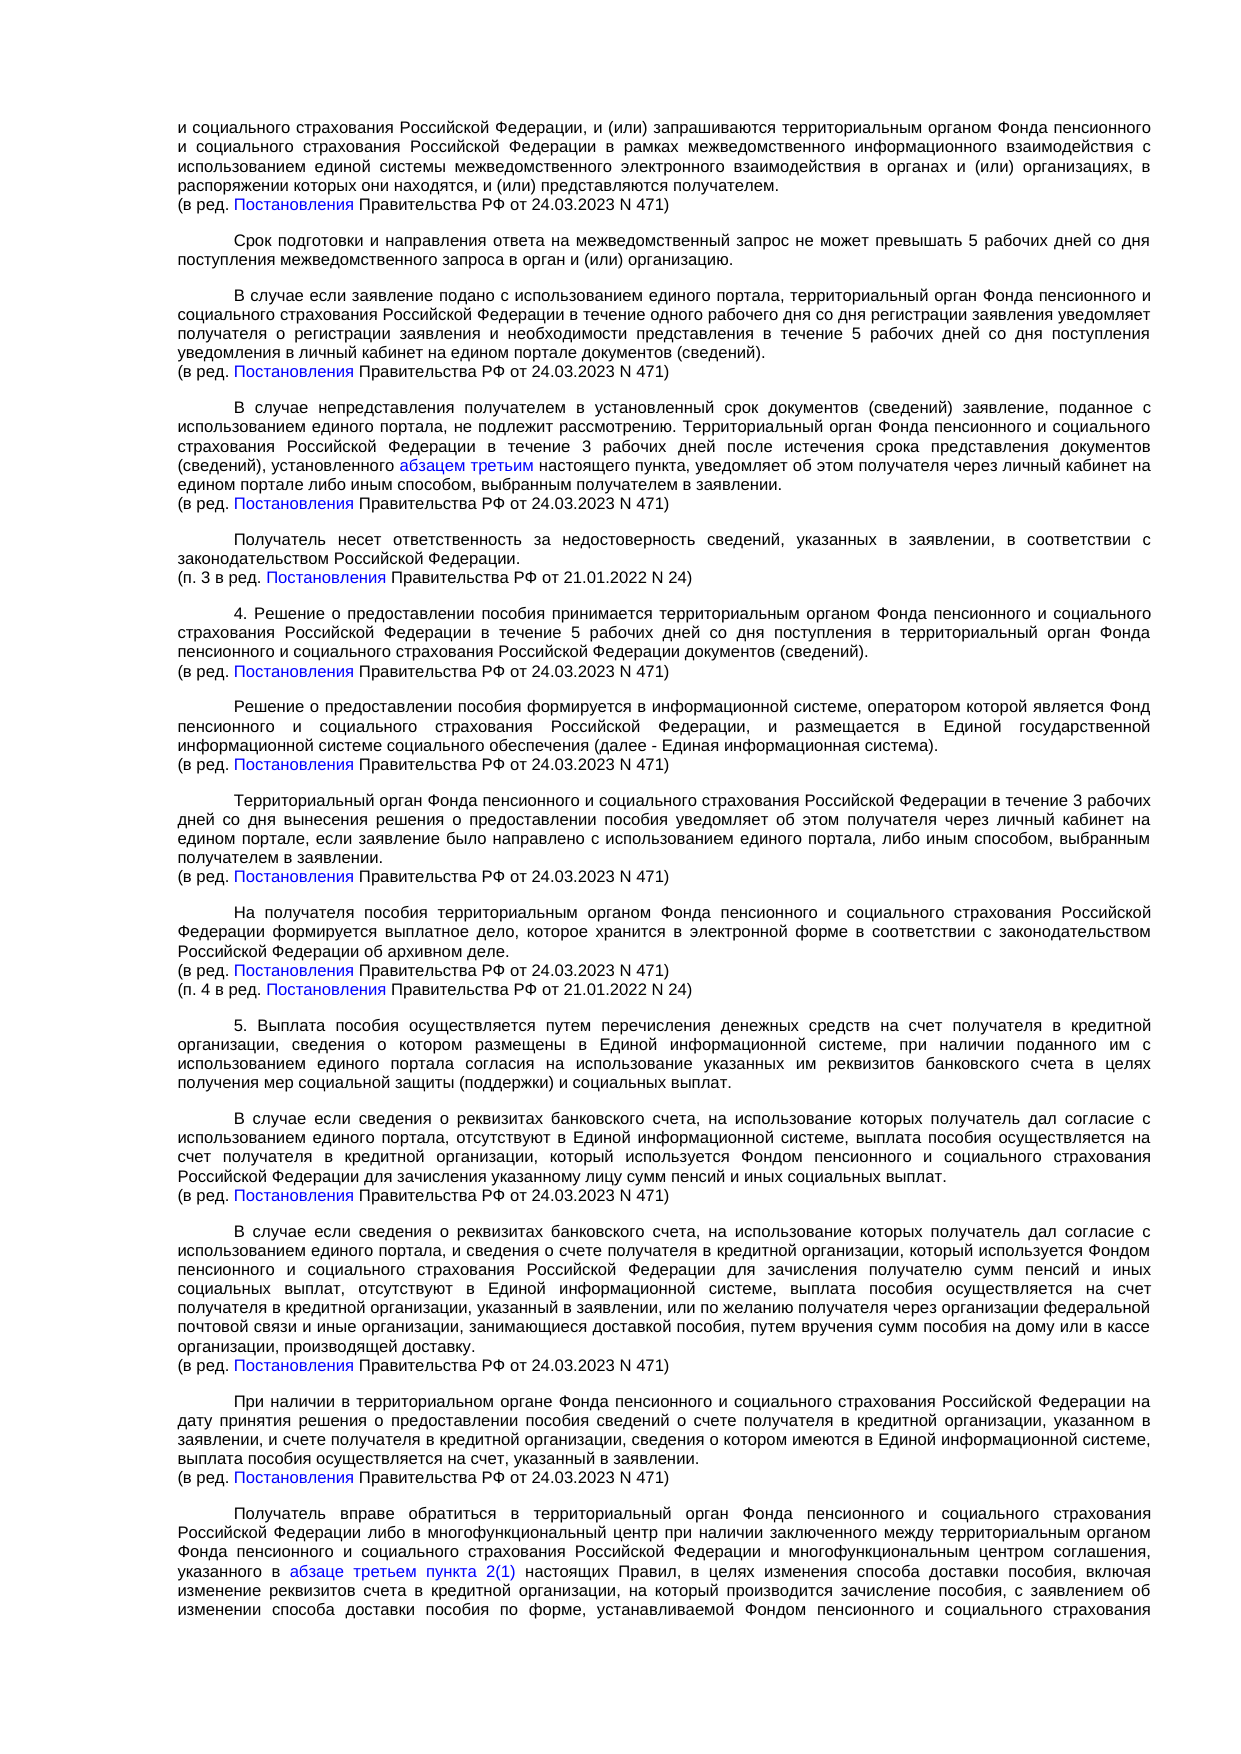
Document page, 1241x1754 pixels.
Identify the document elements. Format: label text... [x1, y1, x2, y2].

text (в ред. Постановления Правительства РФ от 24.03.2023 N 471) [177, 1468, 1152, 1487]
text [177, 1504, 1152, 1619]
text (в ред. Постановления Правительства РФ от 24.03.2023 N 471) [177, 661, 1152, 681]
text Территориальный орган Фонда пенсионного и социального страхования Российской Федерации в течение 3 рабочих дней со дня вынесения решения о предоставлении пособия уведомляет об этом получателя через личный кабинет на едином портале, если заявление было направлено с использованием единого портала, либо иным способом, выбранным получателем в заявлении. [177, 791, 1152, 867]
text Решение о предоставлении пособия формируется в информационной системе, оператором которой является Фонд пенсионного и социального страхования Российской Федерации, и размещается в Единой государственной информационной системе социального обеспечения (далее - Единая информационная система). [177, 697, 1152, 755]
text (п. 3 в ред. Постановления Правительства РФ от 21.01.2022 N 24) [177, 568, 1152, 587]
text (в ред. Постановления Правительства РФ от 24.03.2023 N 471) [177, 1186, 1152, 1205]
text (в ред. Постановления Правительства РФ от 24.03.2023 N 471) [177, 755, 1152, 774]
text (в ред. Постановления Правительства РФ от 24.03.2023 N 471) [177, 195, 1152, 214]
text (в ред. Постановления Правительства РФ от 24.03.2023 N 471) [177, 867, 1152, 886]
text (в ред. Постановления Правительства РФ от 24.03.2023 N 471) [177, 961, 1152, 980]
text Срок подготовки и направления ответа на межведомственный запрос не может превышать 5 рабочих дней со дня поступления межведомственного запроса в орган и (или) организацию. [177, 231, 1152, 269]
text На получателя пособия территориальным органом Фонда пенсионного и социального страхования Российской Федерации формируется выплатное дело, которое хранится в электронной форме в соответствии с законодательством Российской Федерации об архивном деле. [177, 903, 1152, 961]
text 5. Выплата пособия осуществляется путем перечисления денежных средств на счет получателя в кредитной организации, сведения о котором размещены в Единой информационной системе, при наличии поданного им с использованием единого портала согласия на использование указанных им реквизитов банковского счета в целях получения мер социальной защиты (поддержки) и социальных выплат. [177, 1016, 1152, 1092]
text (в ред. Постановления Правительства РФ от 24.03.2023 N 471) [177, 1356, 1152, 1375]
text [177, 118, 1152, 195]
text 4. Решение о предоставлении пособия принимается территориальным органом Фонда пенсионного и социального страхования Российской Федерации в течение 5 рабочих дней со дня поступления в территориальный орган Фонда пенсионного и социального страхования Российской Федерации документов (сведений). [177, 604, 1152, 661]
text (в ред. Постановления Правительства РФ от 24.03.2023 N 471) [177, 362, 1152, 381]
text В случае если заявление подано с использованием единого портала, территориальный орган Фонда пенсионного и социального страхования Российской Федерации в течение одного рабочего дня со дня регистрации заявления уведомляет получателя о регистрации заявления и необходимости представления в течение 5 рабочих дней со дня поступления уведомления в личный кабинет на едином портале документов (сведений). [177, 286, 1152, 362]
text (в ред. Постановления Правительства РФ от 24.03.2023 N 471) [177, 494, 1152, 513]
text При наличии в территориальном органе Фонда пенсионного и социального страхования Российской Федерации на дату принятия решения о предоставлении пособия сведений о счете получателя в кредитной организации, указанном в заявлении, и счете получателя в кредитной организации, сведения о котором имеются в Единой информационной системе, выплата пособия осуществляется на счет, указанный в заявлении. [177, 1391, 1152, 1468]
text (п. 4 в ред. Постановления Правительства РФ от 21.01.2022 N 24) [177, 980, 1152, 999]
text В случае если сведения о реквизитах банковского счета, на использование которых получатель дал согласие с использованием единого портала, и сведения о счете получателя в кредитной организации, который используется Фондом пенсионного и социального страхования Российской Федерации для зачисления получателю сумм пенсий и иных социальных выплат, отсутствуют в Единой информационной системе, выплата пособия осуществляется на счет получателя в кредитной организации, указанный в заявлении, или по желанию получателя через организации федеральной почтовой связи и иные организации, занимающиеся доставкой пособия, путем вручения сумм пособия на дому или в кассе организации, производящей доставку. [177, 1221, 1152, 1356]
text В случае если сведения о реквизитах банковского счета, на использование которых получатель дал согласие с использованием единого портала, отсутствуют в Единой информационной системе, выплата пособия осуществляется на счет получателя в кредитной организации, который используется Фондом пенсионного и социального страхования Российской Федерации для зачисления указанному лицу сумм пенсий и иных социальных выплат. [177, 1109, 1152, 1186]
text В случае непредставления получателем в установленный срок документов (сведений) заявление, поданное с использованием единого портала, не подлежит рассмотрению. Территориальный орган Фонда пенсионного и социального страхования Российской Федерации в течение 3 рабочих дней после истечения срока представления документов (сведений), установленного абзацем третьим настоящего пункта, уведомляет об этом получателя через личный кабинет на едином портале либо иным способом, выбранным получателем в заявлении. [177, 398, 1152, 494]
text Получатель несет ответственность за недостоверность сведений, указанных в заявлении, в соответствии с законодательством Российской Федерации. [177, 530, 1152, 568]
